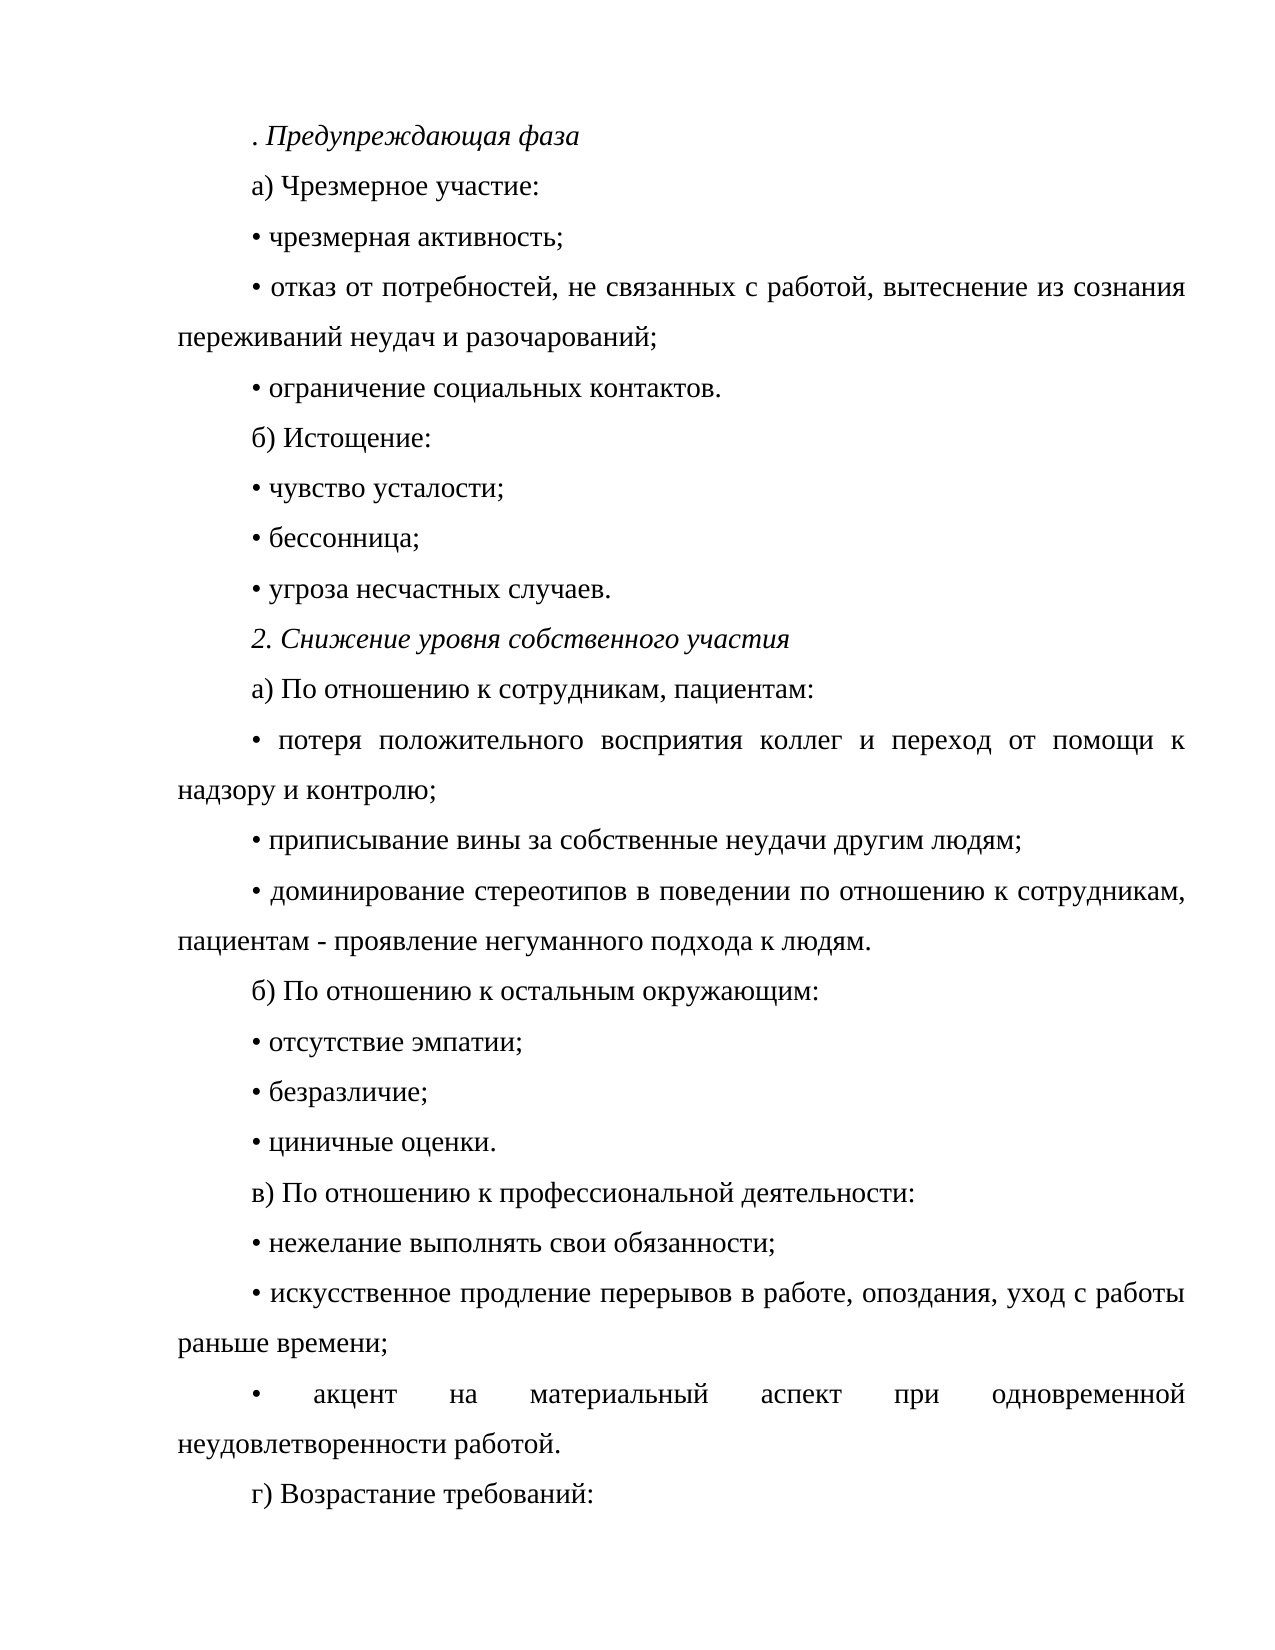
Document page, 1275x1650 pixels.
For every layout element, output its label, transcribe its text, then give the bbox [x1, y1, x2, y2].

text • приписывание вины за собственные неудачи другим людям; [177, 822, 1186, 856]
text • отказ от потребностей, не связанных с работой, вытеснение из сознания переживаний неудач и разочарований; [177, 269, 1186, 353]
text • искусственное продление перерывов в работе, опоздания, уход с работы раньше времени; [177, 1275, 1186, 1359]
text • бессонница; [177, 521, 1186, 554]
text • чрезмерная активность; [177, 219, 1186, 252]
text а) Чрезмерное участие: [177, 168, 1186, 202]
text • отсутствие эмпатии; [177, 1024, 1186, 1057]
text • ограничение социальных контактов. [177, 370, 1186, 403]
text • доминирование стереотипов в поведении по отношению к сотрудникам, пациентам - проявление негуманного подхода к людям. [177, 873, 1186, 957]
text • циничные оценки. [177, 1124, 1186, 1158]
text 2. Снижение уровня собственного участия [177, 621, 1186, 655]
text а) По отношению к сотрудникам, пациентам: [177, 672, 1186, 705]
text . Предупреждающая фаза [177, 118, 1186, 152]
text • угроза несчастных случаев. [177, 571, 1186, 604]
text б) Истощение: [177, 420, 1186, 453]
text • безразличие; [177, 1074, 1186, 1108]
text • нежелание выполнять свои обязанности; [177, 1225, 1186, 1258]
text в) По отношению к профессиональной деятельности: [177, 1175, 1186, 1208]
text • акцент на материальный аспект при одновременной неудовлетворенности работой. [177, 1376, 1186, 1460]
text б) По отношению к остальным окружающим: [177, 973, 1186, 1007]
text • потеря положительного восприятия коллег и переход от помощи к надзору и контролю; [177, 722, 1186, 806]
text • чувство усталости; [177, 470, 1186, 504]
text г) Возрастание требований: [177, 1477, 1186, 1510]
